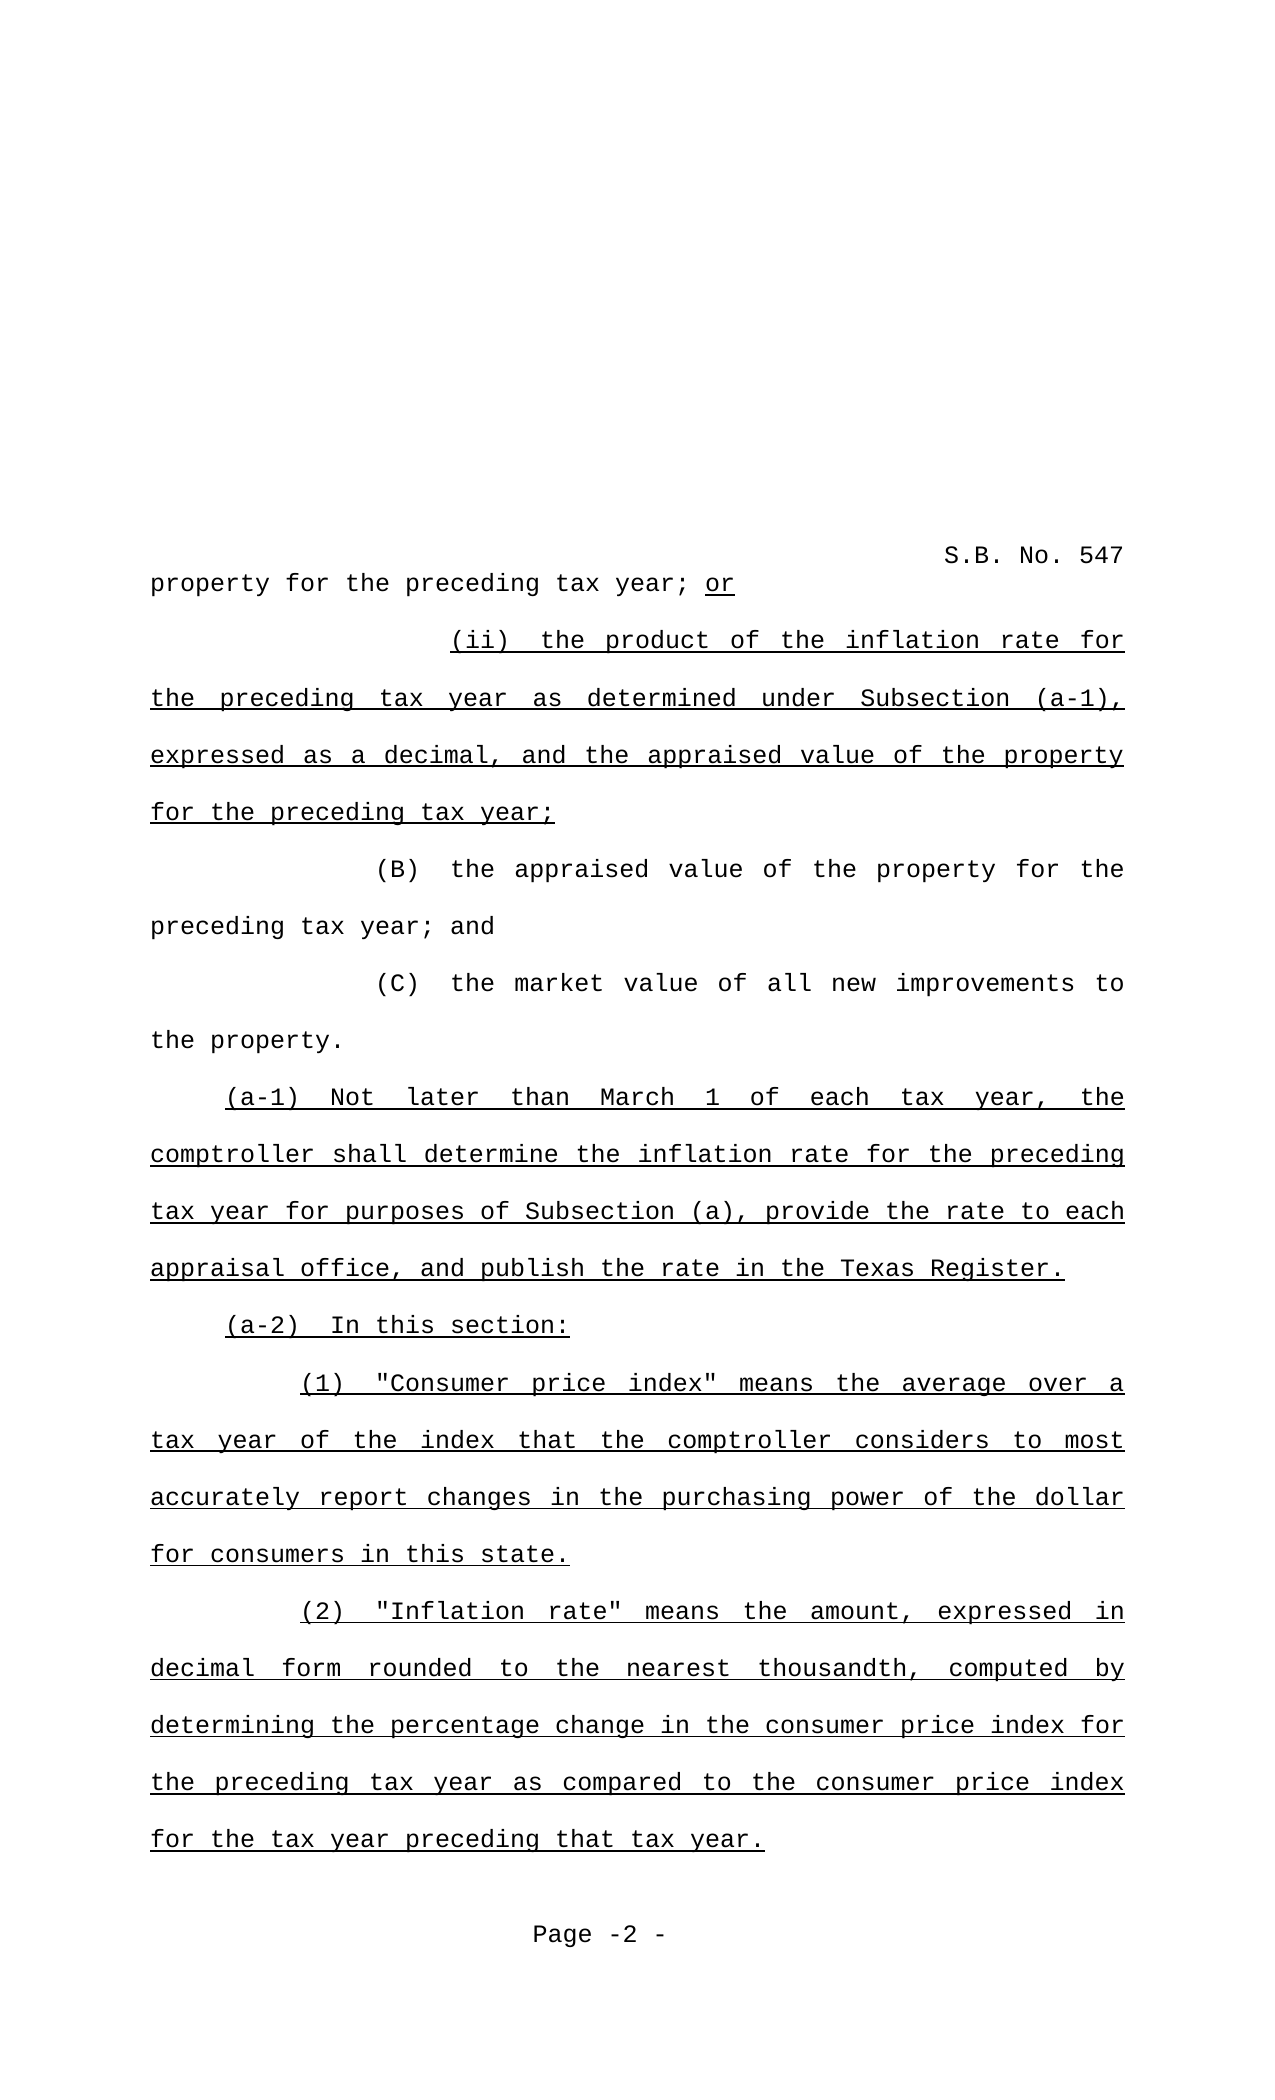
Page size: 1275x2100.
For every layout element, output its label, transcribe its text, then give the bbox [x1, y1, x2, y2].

text (1) "Consumer price index" means the average over a tax year of the index that the comptroller considers to most accurately report changes in the purchasing power of the dollar for consumers in this state. [150, 1509, 1125, 1570]
text (2) "Inflation rate" means the amount, expressed in decimal form rounded to the nearest thousandth, computed by determining the percentage change in the consumer price index for the preceding tax year as compared to the consumer price index for the tax year preceding that tax year. [150, 1680, 1125, 1736]
text (a-1) Not later than March 1 of each tax year, the comptroller shall determine the inflation rate for the preceding tax year for purposes of Subsection (a), provide the rate to each appraisal office, and publish the rate in the Texas Register. [150, 1084, 1125, 1165]
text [150, 571, 1125, 599]
text (a-1) Not later than March 1 of each tax year, the comptroller shall determine the inflation rate for the preceding tax year for purposes of Subsection (a), provide the rate to each appraisal office, and publish the rate in the Texas Register. [150, 1224, 1125, 1284]
text (1) "Consumer price index" means the average over a tax year of the index that the comptroller considers to most accurately report changes in the purchasing power of the dollar for consumers in this state. [150, 1370, 1125, 1450]
text (ii) the product of the inflation rate for the preceding tax year as determined under Subsection (a-1), expressed as a decimal, and the appraised value of the property for the preceding tax year; [150, 710, 1125, 828]
text (ii) the product of the inflation rate for the preceding tax year as determined under Subsection (a-1), expressed as a decimal, and the appraised value of the property for the preceding tax year; [150, 628, 1125, 708]
text (2) "Inflation rate" means the amount, expressed in decimal form rounded to the nearest thousandth, computed by determining the percentage change in the consumer price index for the preceding tax year as compared to the consumer price index for the tax year preceding that tax year. [150, 1737, 1125, 1793]
text (a-1) Not later than March 1 of each tax year, the comptroller shall determine the inflation rate for the preceding tax year for purposes of Subsection (a), provide the rate to each appraisal office, and publish the rate in the Texas Register. [150, 1167, 1125, 1222]
text (a-2) In this section: [150, 1313, 1125, 1341]
text (2) "Inflation rate" means the amount, expressed in decimal form rounded to the nearest thousandth, computed by determining the percentage change in the consumer price index for the preceding tax year as compared to the consumer price index for the tax year preceding that tax year. [150, 1795, 1125, 1855]
text (B) the appraised value of the property for the preceding tax year; and [150, 856, 1125, 942]
text (1) "Consumer price index" means the average over a tax year of the index that the comptroller considers to most accurately report changes in the purchasing power of the dollar for consumers in this state. [150, 1452, 1125, 1508]
text (C) the market value of all new improvements to the property. [150, 970, 1125, 1056]
text (2) "Inflation rate" means the amount, expressed in decimal form rounded to the nearest thousandth, computed by determining the percentage change in the consumer price index for the preceding tax year as compared to the consumer price index for the tax year preceding that tax year. [150, 1598, 1125, 1679]
